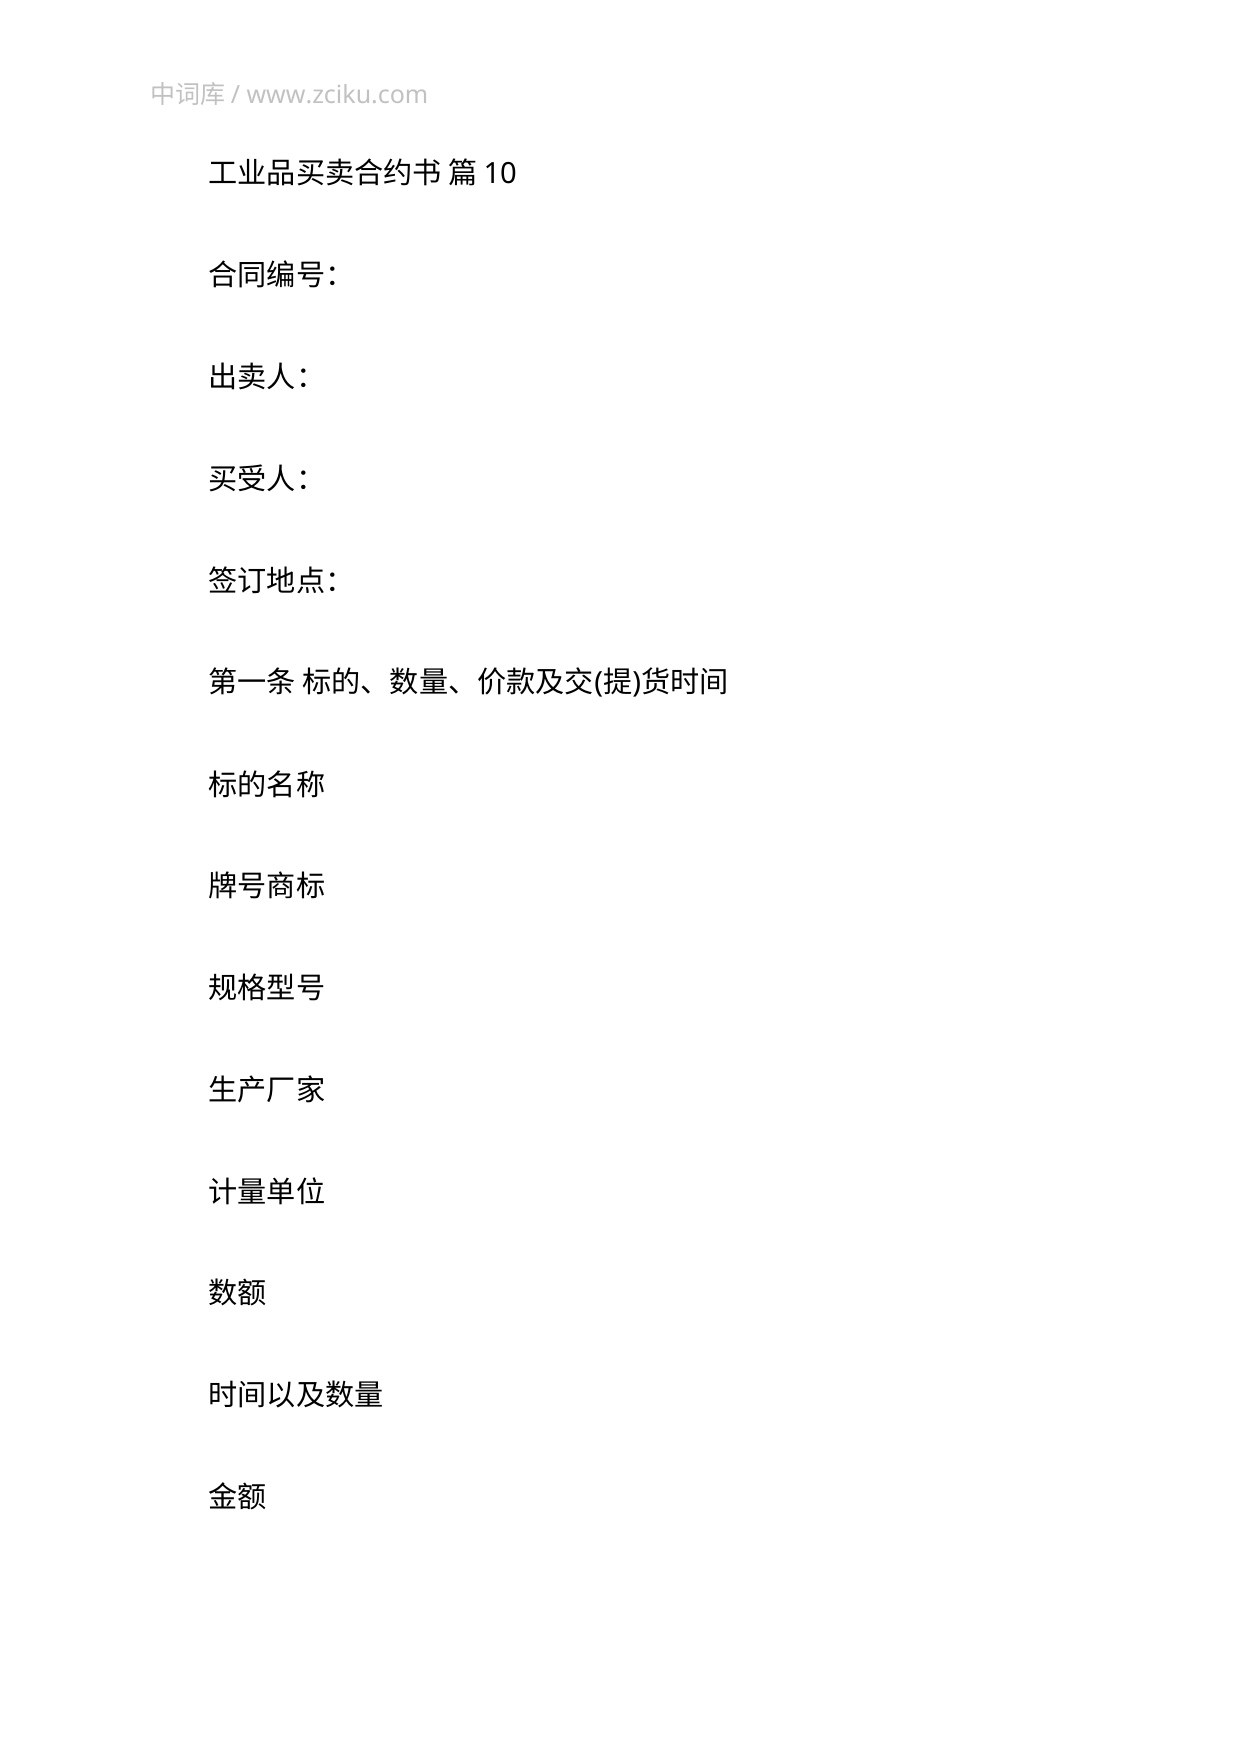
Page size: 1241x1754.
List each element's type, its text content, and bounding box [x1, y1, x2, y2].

text 出卖人： [150, 354, 1090, 396]
text 工业品买卖合约书 篇10 [150, 150, 1090, 192]
text 买受人： [150, 456, 1090, 498]
text 合同编号： [150, 252, 1090, 294]
text 签订地点： [150, 557, 1090, 599]
text 标的名称 [150, 761, 1090, 803]
text 金额 [150, 1473, 1090, 1516]
text 计量单位 [150, 1168, 1090, 1210]
text 时间以及数量 [150, 1372, 1090, 1414]
text 第一条 标的、数量、价款及交(提)货时间 [150, 659, 1090, 701]
text 数额 [150, 1270, 1090, 1312]
text 规格型号 [150, 964, 1090, 1007]
text 生产厂家 [150, 1066, 1090, 1109]
text 牌号商标 [150, 863, 1090, 905]
